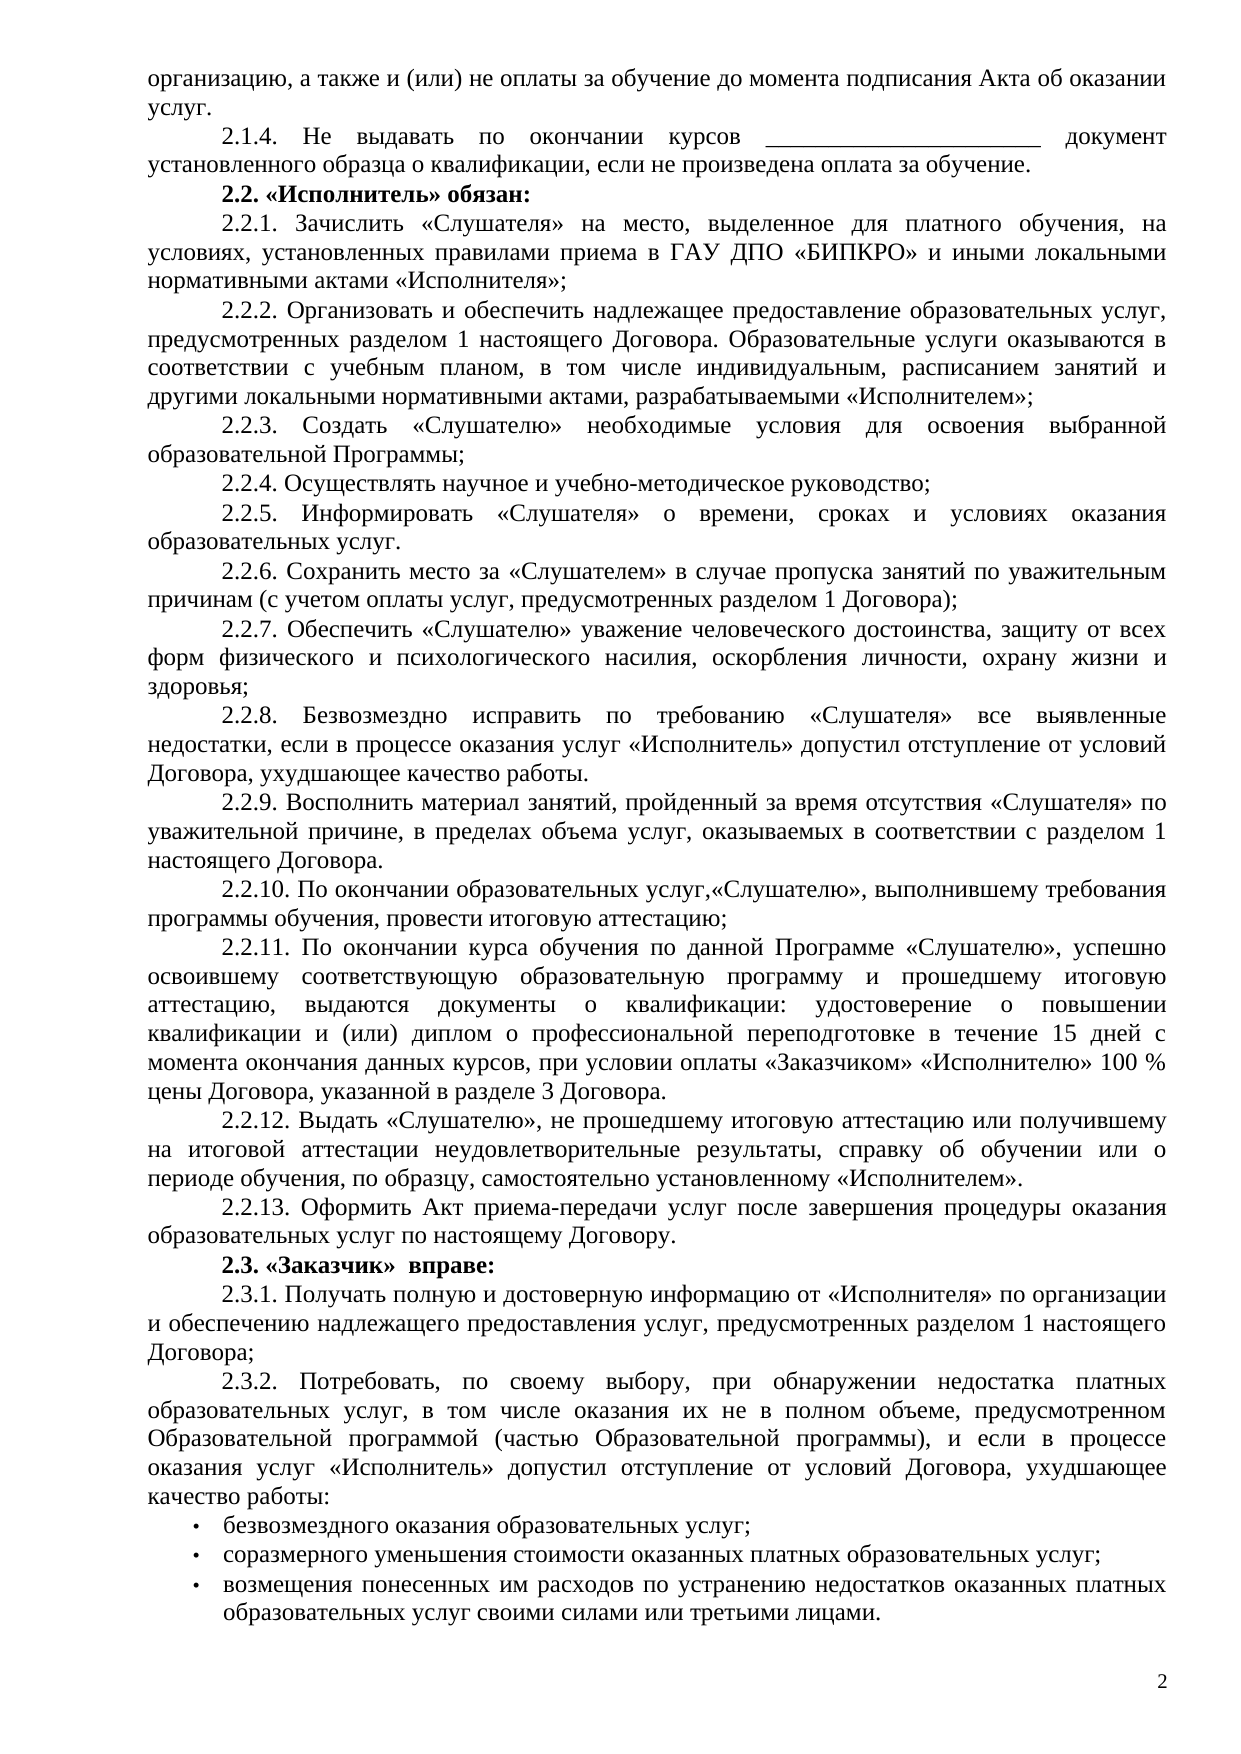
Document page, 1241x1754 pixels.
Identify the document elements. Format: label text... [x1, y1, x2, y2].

text 2.2.3. Создать «Слушателю» необходимые условия для освоения выбранной образовательной Программы; [147, 410, 1167, 468]
text 2.1.4. Не выдавать по окончании курсов ______________________ документ установленного образца о квалификации, если не произведена оплата за обучение. [147, 121, 1167, 178]
text 2.2.8. Безвозмездно исправить по требованию «Слушателя» все выявленные недостатки, если в процессе оказания услуг «Исполнитель» допустил отступление от условий Договора, ухудшающее качество работы. [147, 701, 1167, 787]
text 2.3.2. Потребовать, по своему выбору, при обнаружении недостатка платных образовательных услуг, в том числе оказания их не в полном объеме, предусмотренном Образовательной программой (частью Образовательной программы), и если в процессе оказания услуг «Исполнитель» допустил отступление от условий Договора, ухудшающее качество работы: [147, 1366, 1167, 1510]
text 2.2.1. Зачислить «Слушателя» на место, выделенное для платного обучения, на условиях, установленных правилами приема в ГАУ ДПО «БИПКРО» и иными локальными нормативными актами «Исполнителя»; [147, 208, 1167, 294]
text 2.2.7. Обеспечить «Слушателю» уважение человеческого достоинства, защиту от всех форм физического и психологического насилия, оскорбления личности, охрану жизни и здоровья; [147, 614, 1167, 700]
list безвозмездного оказания образовательных услуг; [192, 1510, 1167, 1539]
text 2.3. «Заказчик» вправе: [147, 1250, 1167, 1279]
text 2.2.12. Выдать «Слушателю», не прошедшему итоговую аттестацию или получившему на итоговой аттестации неудовлетворительные результаты, справку об обучении или о периоде обучения, по образцу, самостоятельно установленному «Исполнителем». [147, 1105, 1167, 1191]
list возмещения понесенных им расходов по устранению недостатков оказанных платных образовательных услуг своими силами или третьими лицами. [192, 1569, 1167, 1626]
text 2.2.5. Информировать «Слушателя» о времени, сроках и условиях оказания образовательных услуг. [147, 498, 1167, 555]
text 2.2.10. По окончании образовательных услуг,«Слушателю», выполнившему требования программы обучения, провести итоговую аттестацию; [147, 874, 1167, 932]
text 2.2. «Исполнитель» обязан: [147, 179, 1167, 208]
list соразмерного уменьшения стоимости оказанных платных образовательных услуг; [192, 1539, 1167, 1568]
text 2.3.1. Получать полную и достоверную информацию от «Исполнителя» по организации и обеспечению надлежащего предоставления услуг, предусмотренных разделом 1 настоящего Договора; [147, 1279, 1167, 1365]
text 2.2.6. Сохранить место за «Слушателем» в случае пропуска занятий по уважительным причинам (с учетом оплаты услуг, предусмотренных разделом 1 Договора); [147, 556, 1167, 613]
text 2.2.13. Оформить Акт приема-передачи услуг после завершения процедуры оказания образовательных услуг по настоящему Договору. [147, 1192, 1167, 1249]
text 2.2.4. Осуществлять научное и учебно-методическое руководство; [147, 468, 1167, 497]
text 2.2.2. Организовать и обеспечить надлежащее предоставление образовательных услуг, предусмотренных разделом 1 настоящего Договора. Образовательные услуги оказываются в соответствии с учебным планом, в том числе индивидуальным, расписанием занятий и другими локальными нормативными актами, разрабатываемыми «Исполнителем»; [147, 295, 1167, 410]
text 2.2.9. Восполнить материал занятий, пройденный за время отсутствия «Слушателя» по уважительной причине, в пределах объема услуг, оказываемых в соответствии с разделом 1 настоящего Договора. [147, 787, 1167, 873]
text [147, 63, 1167, 120]
text 2.2.11. По окончании курса обучения по данной Программе «Слушателю», успешно освоившему соответствующую образовательную программу и прошедшему итоговую аттестацию, выдаются документы о квалификации: удостоверение о повышении квалификации и (или) диплом о профессиональной переподготовке в течение 15 дней с момента окончания данных курсов, при условии оплаты «Заказчиком» «Исполнителю» 100 % цены Договора, указанной в разделе 3 Договора. [147, 932, 1167, 1104]
